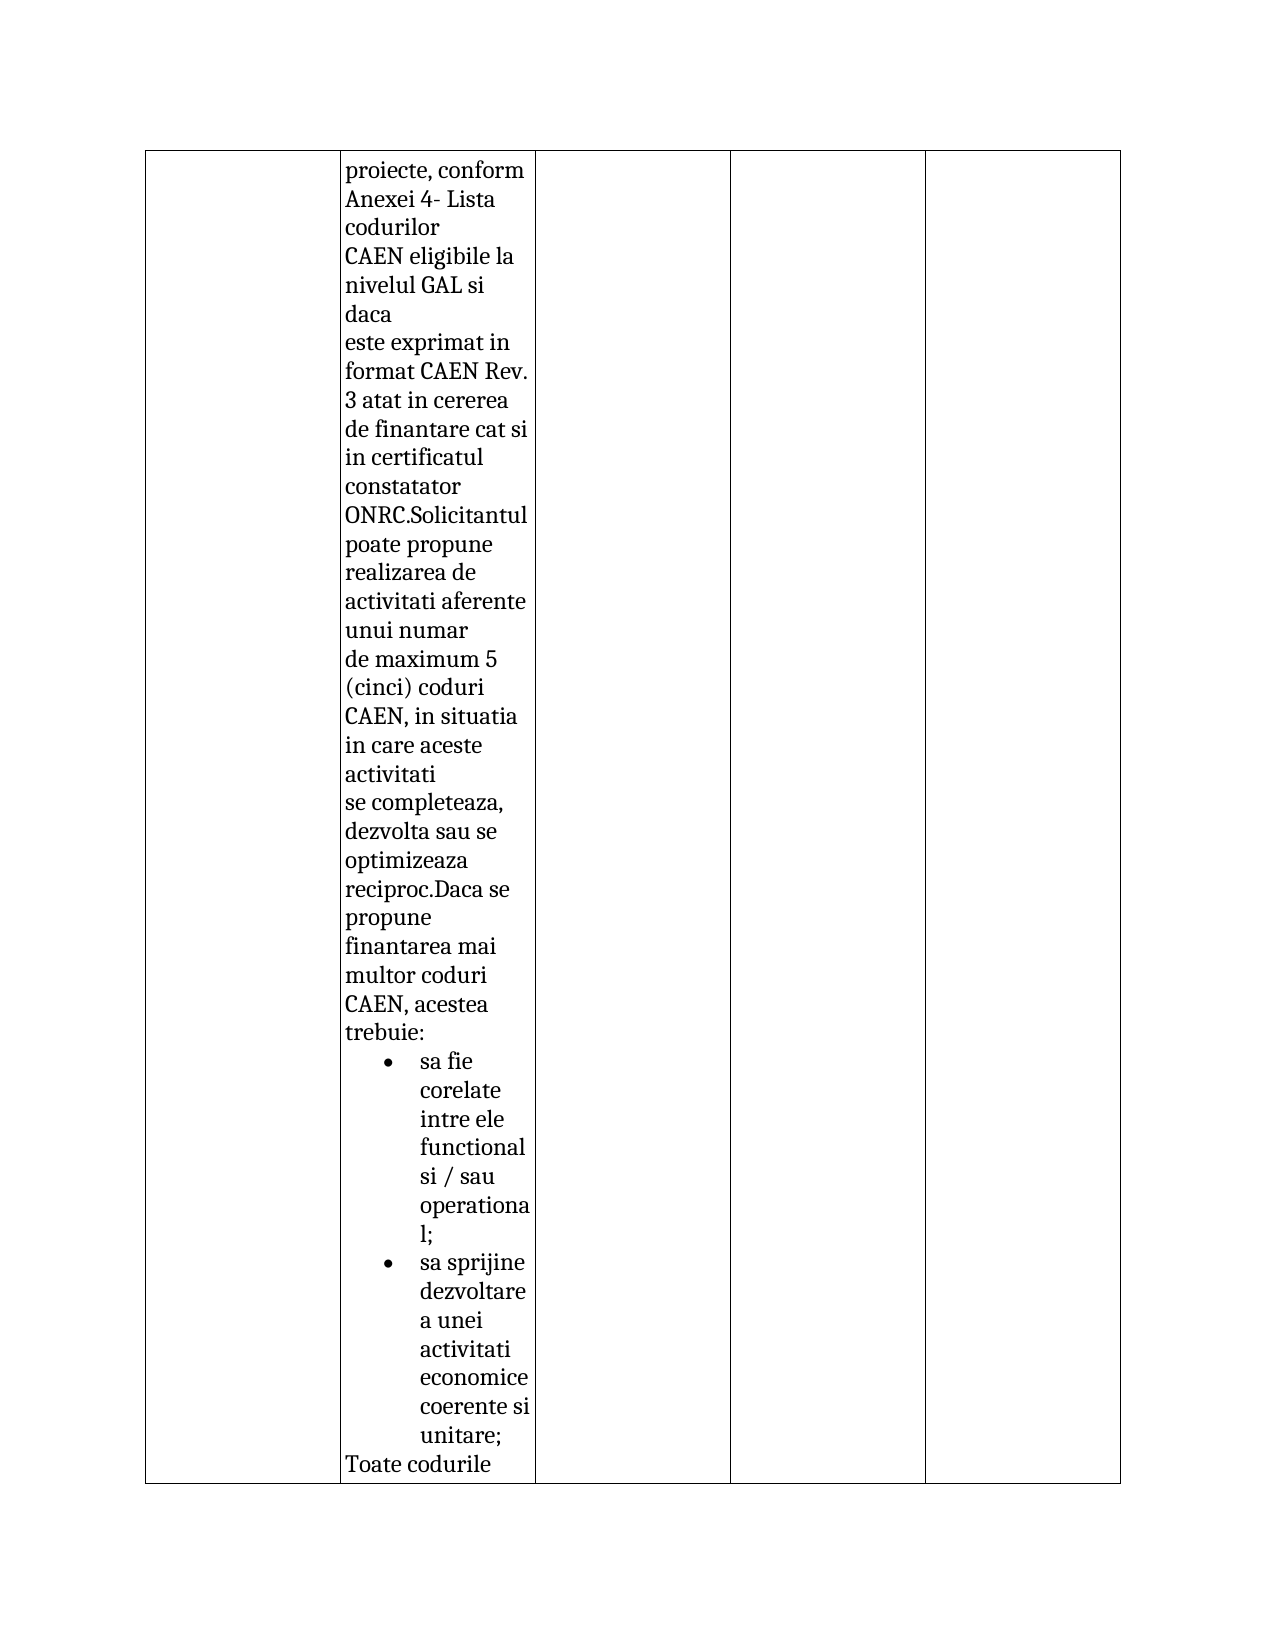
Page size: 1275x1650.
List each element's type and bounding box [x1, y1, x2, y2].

table_cell [341, 151, 535, 1483]
